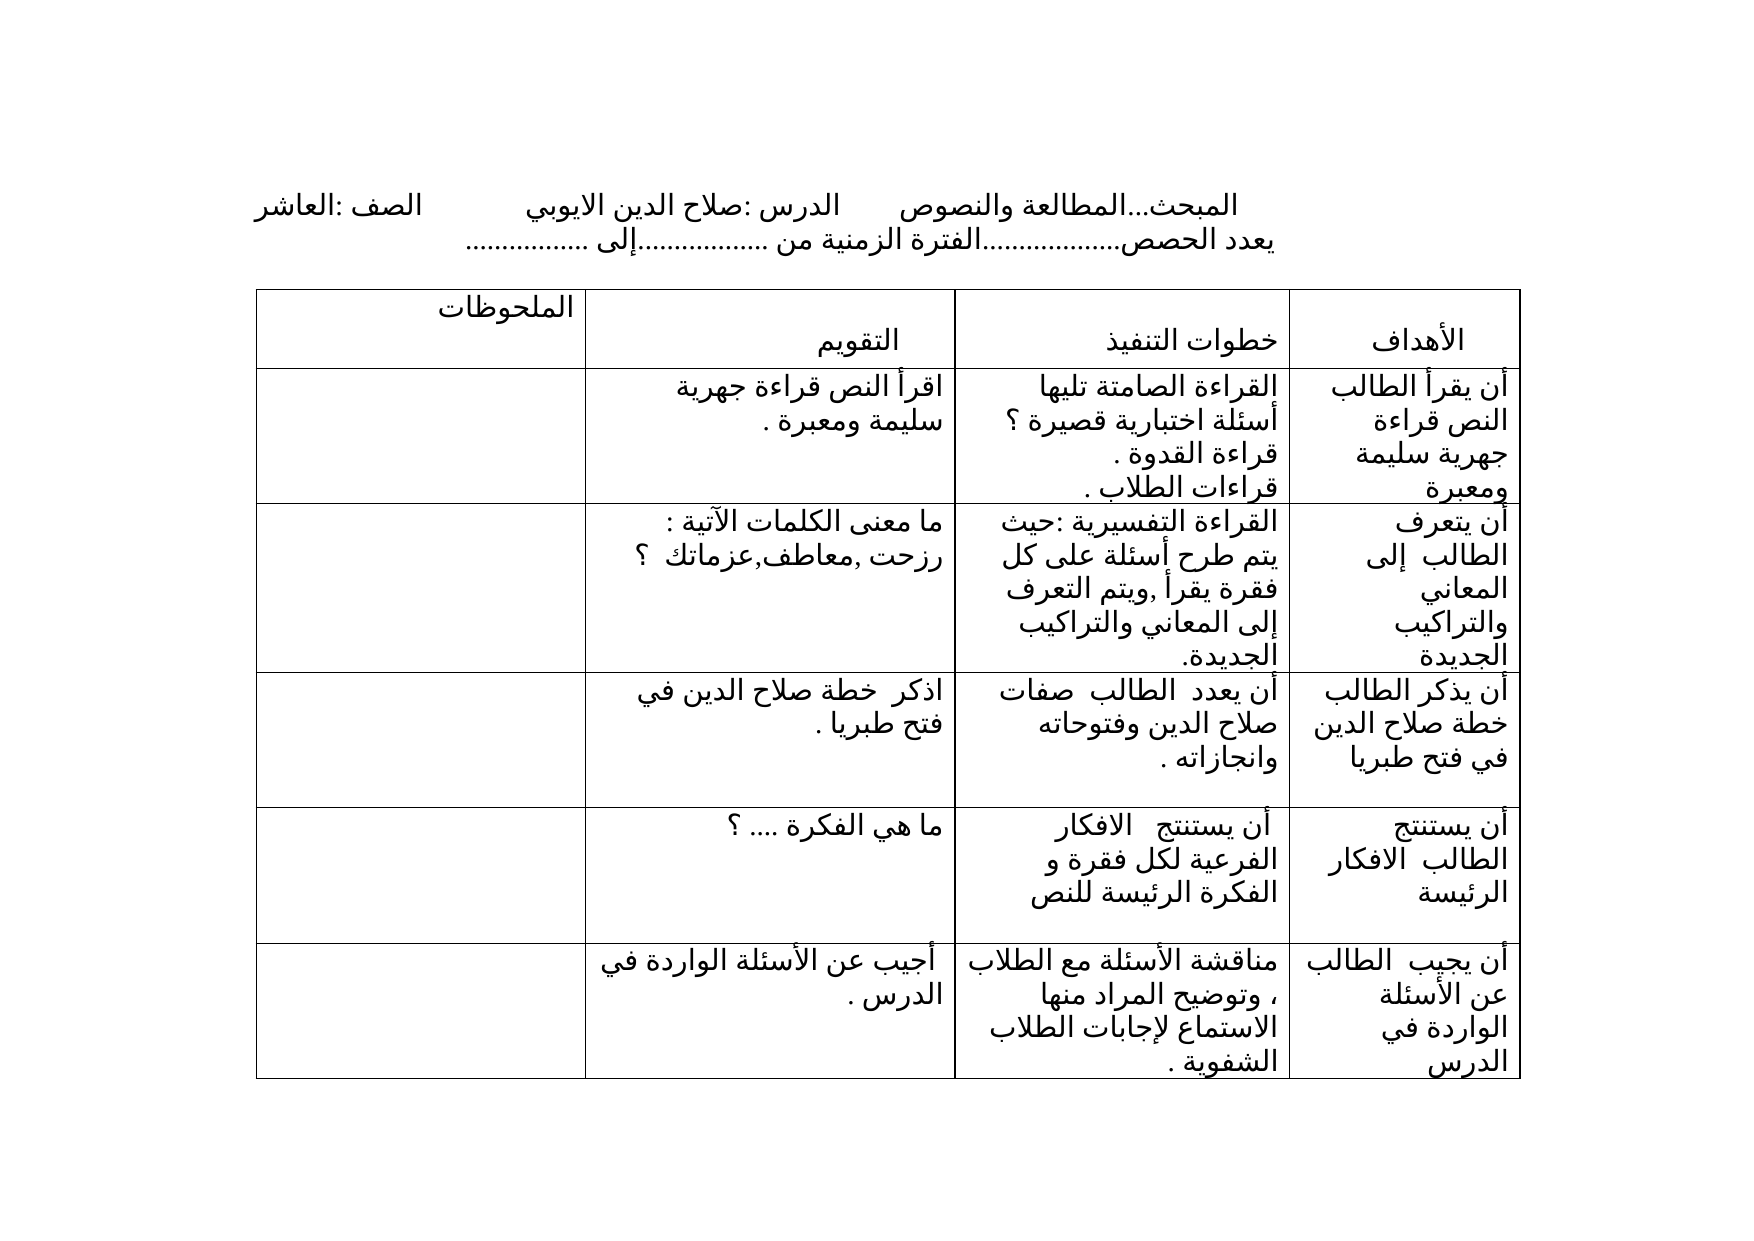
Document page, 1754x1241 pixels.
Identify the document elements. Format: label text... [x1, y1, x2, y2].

table_cell اقرأ النص قراءة جهرية سليمة ومعبرة . [586, 369, 954, 503]
table_cell القراءة الصامتة تليها أسئلة اختبارية قصيرة ؟ قراءة القدوة . قراءات الطلاب . [956, 369, 1289, 503]
table_cell أن يستنتج الافكار الفرعية لكل فقرة و الفكرة الرئيسة للنص [956, 808, 1289, 942]
table_cell أن يذكر الطالب خطة صلاح الدين في فتح طبريا [1290, 673, 1519, 807]
table_cell ما هي الفكرة .... ؟ [586, 808, 954, 942]
table_cell أن يعدد الطالب صفات صلاح الدين وفتوحاته وانجازاته . [956, 673, 1289, 807]
table_header خطوات التنفيذ [956, 290, 1289, 368]
table_cell أن يقرأ الطالب النص قراءة جهرية سليمة ومعبرة [1290, 369, 1519, 503]
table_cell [1290, 944, 1519, 1078]
text يعدد الحصص...................الفترة الزمنية من ..................إلى ................. [150, 222, 1676, 255]
table_header الملحوظات [257, 290, 585, 368]
table_cell أن يتعرف الطالب إلى المعاني والتراكيب الجديدة [1290, 504, 1519, 672]
table_header التقويم [586, 290, 954, 368]
table_cell [257, 944, 585, 1078]
table_cell القراءة التفسيرية :حيث يتم طرح أسئلة على كل فقرة يقرأ ,ويتم التعرف إلى المعاني والتراكيب الجديدة. [956, 504, 1289, 672]
text المبحث...المطالعة والنصوص الدرس :صلاح الدين الايوبي الصف :العاشر [150, 188, 1604, 222]
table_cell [956, 944, 1289, 1078]
table_cell [257, 673, 585, 807]
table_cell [586, 944, 954, 1078]
table_cell [257, 504, 585, 672]
table_cell [257, 808, 585, 942]
table_header الأهداف [1290, 290, 1519, 368]
table_cell [257, 369, 585, 503]
table_cell أن يستنتج الطالب الافكار الرئيسة [1290, 808, 1519, 942]
table_cell ما معنى الكلمات الآتية : رزحت ,معاطف,عزماتك ؟ [586, 504, 954, 672]
table_cell اذكر خطة صلاح الدين في فتح طبريا . [586, 673, 954, 807]
